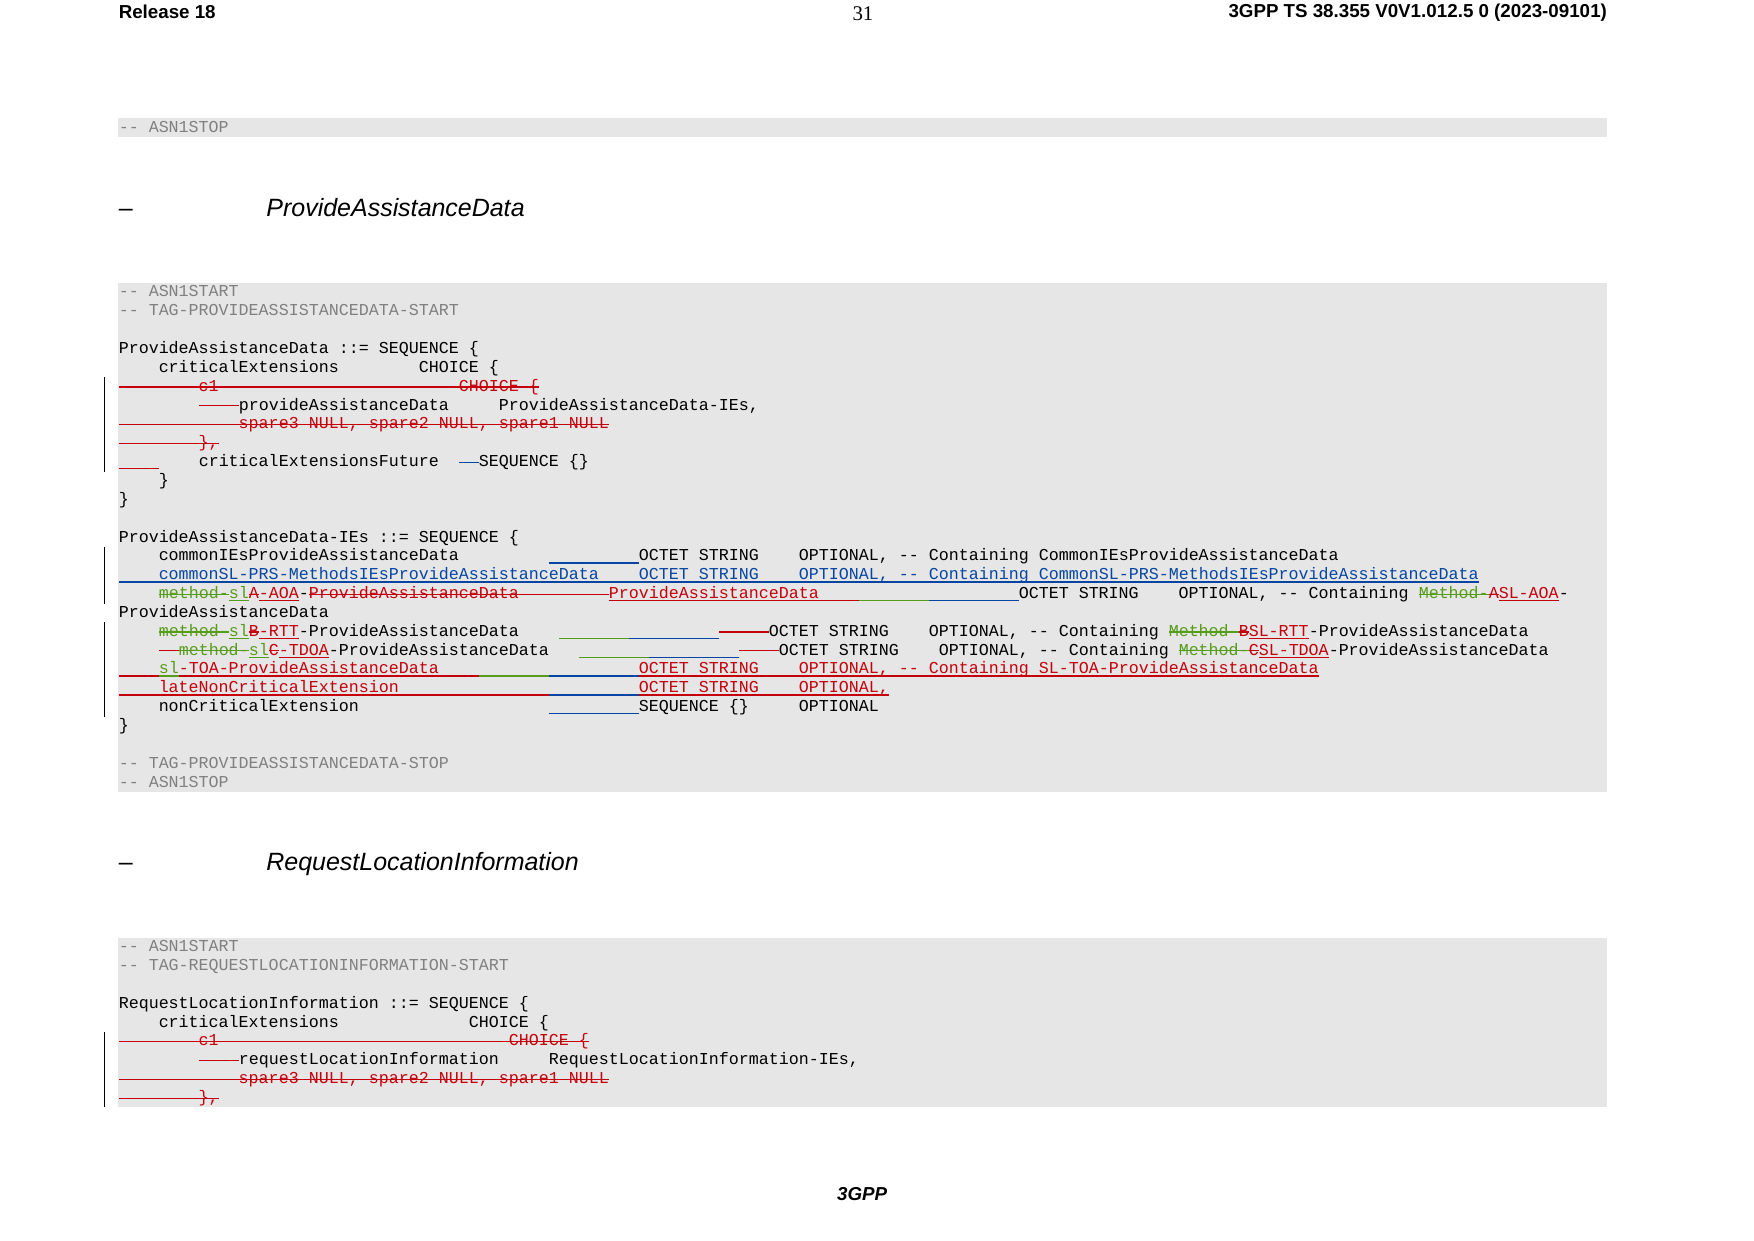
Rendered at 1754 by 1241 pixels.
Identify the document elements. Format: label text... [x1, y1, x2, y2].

text -ProvideAssistanceData OCTET STRING OPTIONAL, -- Containing -ProvideAssistanceData [118, 641, 1607, 660]
text } [118, 490, 1607, 509]
subtitle – RequestLocationInformation [118, 847, 1607, 876]
text ProvideAssistanceData ::= SEQUENCE { [118, 339, 1607, 358]
subtitle – ProvideAssistanceData [118, 193, 1607, 221]
text criticalExtensions CHOICE { [118, 358, 1607, 377]
text -- ASN1START [118, 938, 1607, 957]
text -ProvideAssistanceData OCTET STRING OPTIONAL, -- Containing -ProvideAssistanceData [118, 622, 1607, 641]
text nonCriticalExtension SEQUENCE {} OPTIONAL [118, 698, 1607, 717]
text requestLocationInformation RequestLocationInformation-IEs, [118, 1051, 1607, 1070]
text criticalExtensions CHOICE { [118, 1013, 1607, 1032]
text -- ASN1STOP [118, 773, 1607, 792]
text -- TAG-PROVIDEASSISTANCEDATA-STOP [118, 754, 1607, 773]
text criticalExtensionsFuture SEQUENCE {} [118, 453, 1607, 472]
text } [118, 472, 1607, 490]
text -- TAG-REQUESTLOCATIONINFORMATION-START [118, 957, 1607, 975]
text RequestLocationInformation ::= SEQUENCE { [118, 994, 1607, 1013]
text ProvideAssistanceData-IEs ::= SEQUENCE { [118, 528, 1607, 547]
text provideAssistanceData ProvideAssistanceData-IEs, [118, 396, 1607, 415]
text -OCTET STRING OPTIONAL, -- Containing -ProvideAssistanceData [118, 585, 1607, 622]
text } [118, 717, 1607, 736]
text -- TAG-PROVIDEASSISTANCEDATA-START [118, 302, 1607, 321]
text -- ASN1STOP [118, 118, 1607, 137]
text -- ASN1START [118, 283, 1607, 302]
text commonIEsProvideAssistanceData OCTET STRING OPTIONAL, -- Containing CommonIEsProvideAssistanceData [118, 547, 1607, 566]
